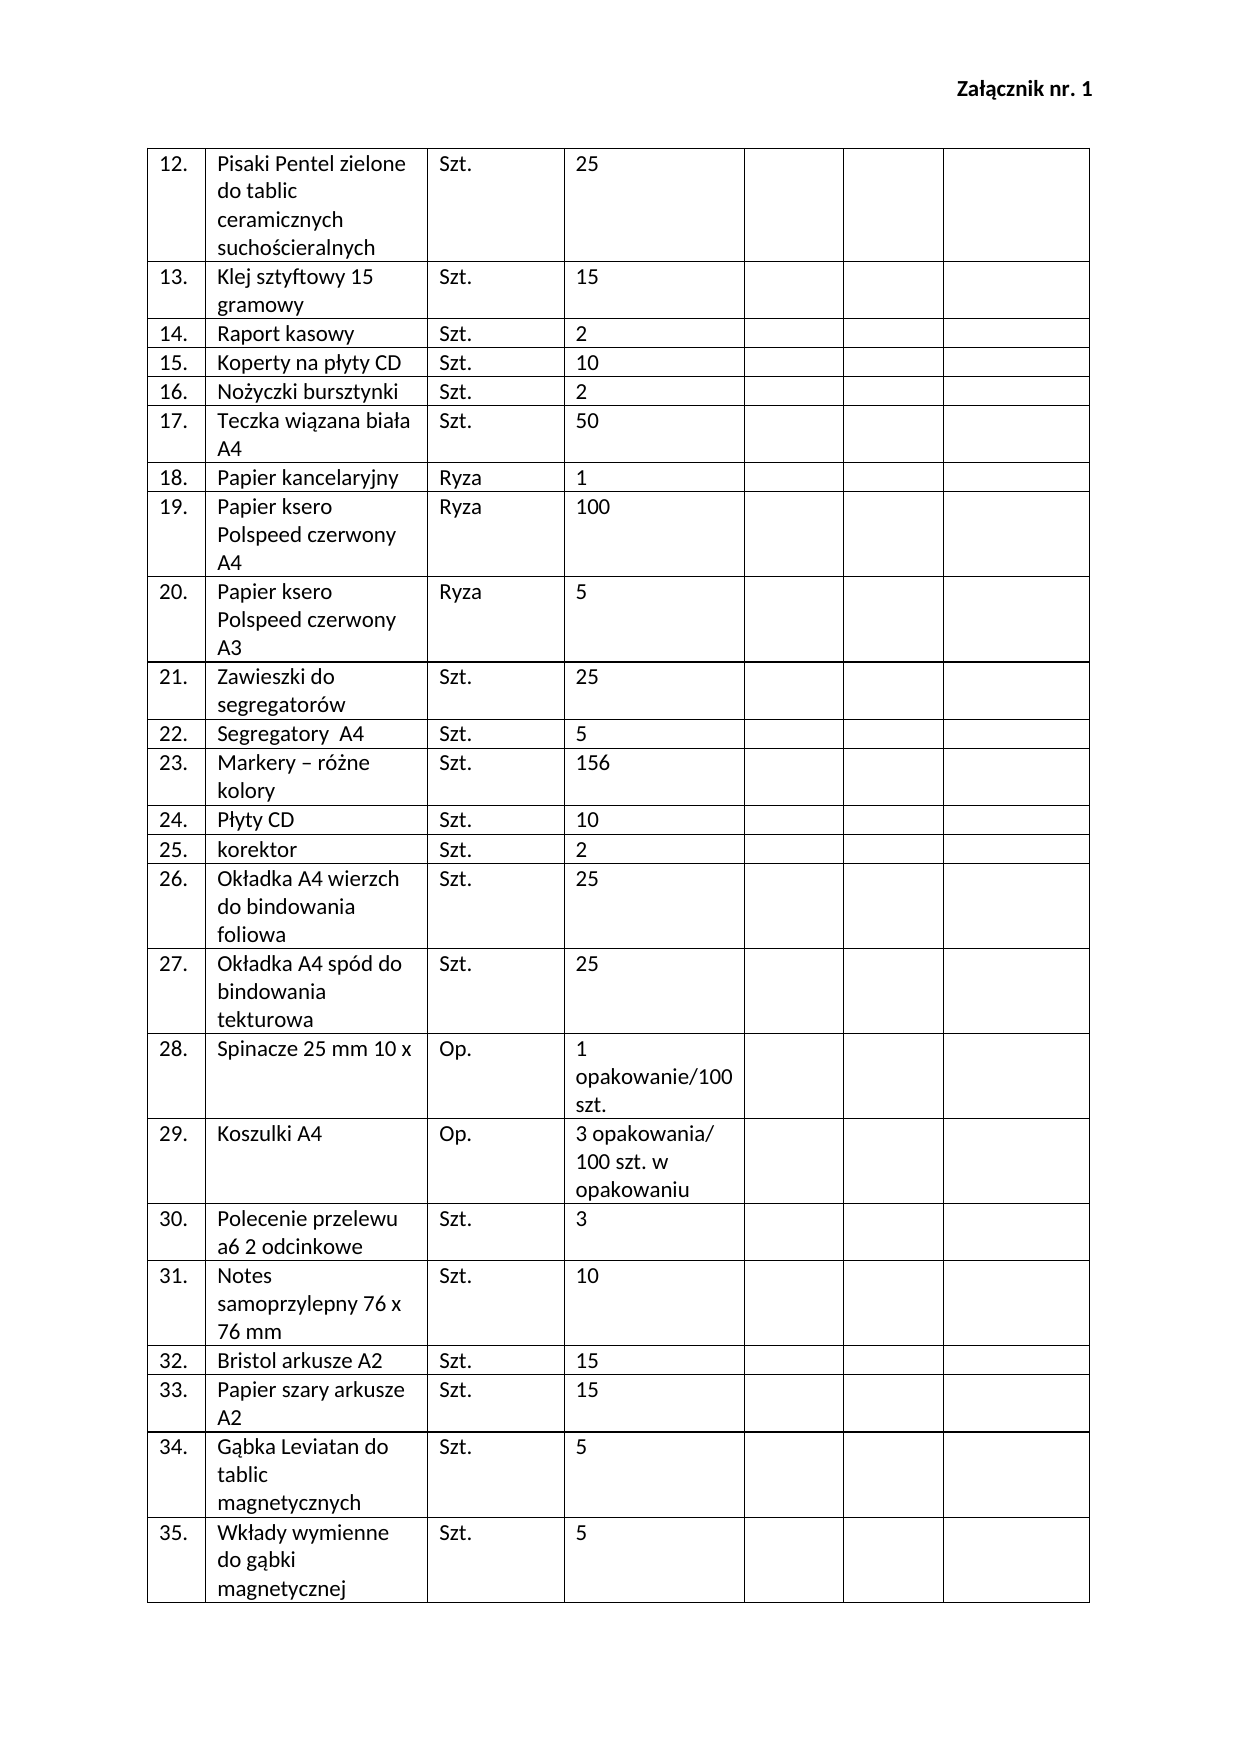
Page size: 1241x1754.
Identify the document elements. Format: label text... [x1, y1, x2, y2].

table_cell 16. [148, 377, 205, 405]
table_cell [944, 348, 1089, 376]
table_cell [745, 1119, 843, 1203]
table_cell 30. [148, 1204, 205, 1260]
table_cell 1 opakowanie/100 szt. [565, 1034, 744, 1118]
table_cell Klej sztyftowy 15 gramowy [206, 262, 427, 318]
table_cell Ryza [428, 492, 564, 576]
table_cell [745, 463, 843, 491]
table_cell [944, 1261, 1089, 1345]
table_cell [944, 1433, 1089, 1517]
table_cell Op. [428, 1119, 564, 1203]
table_cell 25 [565, 663, 744, 718]
table_cell 23. [148, 749, 205, 804]
table_cell Spinacze 25 mm 10 x [206, 1034, 427, 1118]
table_cell Szt. [428, 1433, 564, 1517]
table_cell Okładka A4 spód do bindowania tekturowa [206, 949, 427, 1033]
table_cell [844, 1518, 943, 1602]
table_cell 25 [565, 149, 744, 261]
table_cell 27. [148, 949, 205, 1033]
table_cell 10 [565, 348, 744, 376]
table_cell 100 [565, 492, 744, 576]
table_cell [745, 1034, 843, 1118]
table_cell 1 [565, 463, 744, 491]
table_cell [844, 149, 943, 261]
table_cell Papier ksero Polspeed czerwony A4 [206, 492, 427, 576]
table_cell Polecenie przelewu a6 2 odcinkowe [206, 1204, 427, 1260]
table_cell Szt. [428, 149, 564, 261]
table_cell Op. [428, 1034, 564, 1118]
table_cell [844, 577, 943, 661]
table_cell [745, 577, 843, 661]
table_cell [745, 1261, 843, 1345]
table_cell [844, 1119, 943, 1203]
table_cell [944, 1518, 1089, 1602]
table_cell [944, 949, 1089, 1033]
table_cell [844, 864, 943, 948]
table_cell 24. [148, 806, 205, 834]
table_cell 26. [148, 864, 205, 948]
table_cell [745, 348, 843, 376]
table_cell [745, 720, 843, 747]
table_cell [745, 149, 843, 261]
table_cell Gąbka Leviatan do tablic magnetycznych [206, 1433, 427, 1517]
table_cell Szt. [428, 1346, 564, 1374]
table_cell [745, 1375, 843, 1431]
table_cell [944, 663, 1089, 718]
table_cell [745, 262, 843, 318]
table_cell [844, 949, 943, 1033]
table_cell 31. [148, 1261, 205, 1345]
table_cell 2 [565, 835, 744, 863]
table_cell 33. [148, 1375, 205, 1431]
table_cell Pisaki Pentel zielone do tablic ceramicznych suchościeralnych [206, 149, 427, 261]
table_cell 32. [148, 1346, 205, 1374]
table_cell Zawieszki do segregatorów [206, 663, 427, 718]
table_cell Szt. [428, 1204, 564, 1260]
table_cell [745, 406, 843, 462]
table_cell 10 [565, 806, 744, 834]
table_cell 2 [565, 319, 744, 347]
table_cell Ryza [428, 577, 564, 661]
table_cell [745, 835, 843, 863]
table_cell [844, 1375, 943, 1431]
table_cell [944, 149, 1089, 261]
table_cell 17. [148, 406, 205, 462]
table_cell Szt. [428, 377, 564, 405]
table_cell 29. [148, 1119, 205, 1203]
table_cell [944, 406, 1089, 462]
table_cell Szt. [428, 1375, 564, 1431]
table_cell [745, 663, 843, 718]
table_cell Szt. [428, 749, 564, 804]
table_cell Płyty CD [206, 806, 427, 834]
table_cell [844, 1261, 943, 1345]
table_cell [944, 319, 1089, 347]
table_cell 5 [565, 577, 744, 661]
table_cell 21. [148, 663, 205, 718]
table_cell [745, 319, 843, 347]
table_cell [944, 492, 1089, 576]
table_cell 5 [565, 720, 744, 747]
table_cell 22. [148, 720, 205, 747]
table_cell [944, 262, 1089, 318]
table_cell [944, 1204, 1089, 1260]
table_cell [944, 1346, 1089, 1374]
table_cell [844, 262, 943, 318]
table_cell Okładka A4 wierzch do bindowania foliowa [206, 864, 427, 948]
table_cell Szt. [428, 949, 564, 1033]
table_cell [944, 835, 1089, 863]
table_cell 13. [148, 262, 205, 318]
table_cell [844, 377, 943, 405]
table_cell [745, 806, 843, 834]
table_cell 34. [148, 1433, 205, 1517]
table_cell 10 [565, 1261, 744, 1345]
table_cell [745, 377, 843, 405]
table_cell [944, 377, 1089, 405]
table_cell [745, 949, 843, 1033]
table_cell Bristol arkusze A2 [206, 1346, 427, 1374]
table_cell [844, 720, 943, 747]
table_cell Szt. [428, 406, 564, 462]
table_cell [745, 1204, 843, 1260]
table_cell 15 [565, 262, 744, 318]
table_cell [844, 1346, 943, 1374]
table_cell [844, 1034, 943, 1118]
table_cell [745, 1433, 843, 1517]
table_cell Koszulki A4 [206, 1119, 427, 1203]
table_cell Koperty na płyty CD [206, 348, 427, 376]
table_cell Papier kancelaryjny [206, 463, 427, 491]
table_cell 5 [565, 1433, 744, 1517]
table_cell 3 [565, 1204, 744, 1260]
table_cell 50 [565, 406, 744, 462]
table_cell Nożyczki bursztynki [206, 377, 427, 405]
table_cell 25 [565, 949, 744, 1033]
table_cell [944, 463, 1089, 491]
table_cell 12. [148, 149, 205, 261]
table_cell Szt. [428, 720, 564, 747]
table_cell 15 [565, 1375, 744, 1431]
table_cell [844, 348, 943, 376]
table_cell [844, 319, 943, 347]
table_cell 14. [148, 319, 205, 347]
table_cell 19. [148, 492, 205, 576]
table_cell [944, 1119, 1089, 1203]
table_cell Szt. [428, 835, 564, 863]
table_cell [844, 806, 943, 834]
table_cell [844, 492, 943, 576]
table_cell [944, 1375, 1089, 1431]
table_cell Wkłady wymienne do gąbki magnetycznej [206, 1518, 427, 1602]
table_cell Szt. [428, 1261, 564, 1345]
table_cell 156 [565, 749, 744, 804]
table_cell Szt. [428, 348, 564, 376]
table_cell Szt. [428, 1518, 564, 1602]
table_cell korektor [206, 835, 427, 863]
table_cell Szt. [428, 262, 564, 318]
table_cell 18. [148, 463, 205, 491]
table_cell [844, 835, 943, 863]
table_cell Papier szary arkusze A2 [206, 1375, 427, 1431]
table_cell [844, 749, 943, 804]
table_cell 15 [565, 1346, 744, 1374]
table_cell Ryza [428, 463, 564, 491]
table_cell Szt. [428, 319, 564, 347]
table_cell 5 [565, 1518, 744, 1602]
table_cell Szt. [428, 864, 564, 948]
table_cell [944, 806, 1089, 834]
table_cell [844, 663, 943, 718]
table_cell Teczka wiązana biała A4 [206, 406, 427, 462]
table_cell [944, 720, 1089, 747]
table_cell Szt. [428, 663, 564, 718]
table_cell 3 opakowania/ 100 szt. w opakowaniu [565, 1119, 744, 1203]
table_cell [844, 406, 943, 462]
table_cell [745, 749, 843, 804]
table_cell Segregatory A4 [206, 720, 427, 747]
table_cell 2 [565, 377, 744, 405]
table_cell [745, 864, 843, 948]
table_cell Markery – różne kolory [206, 749, 427, 804]
table_cell 35. [148, 1518, 205, 1602]
table_cell [844, 1433, 943, 1517]
table_cell [944, 864, 1089, 948]
table_cell 28. [148, 1034, 205, 1118]
table_cell 25 [565, 864, 744, 948]
table_cell Szt. [428, 806, 564, 834]
table_cell [844, 463, 943, 491]
table_cell [745, 1346, 843, 1374]
table_cell [944, 1034, 1089, 1118]
table_cell [844, 1204, 943, 1260]
table_cell [745, 492, 843, 576]
table_cell [745, 1518, 843, 1602]
table_cell 25. [148, 835, 205, 863]
table_cell [944, 577, 1089, 661]
table_cell 20. [148, 577, 205, 661]
table_cell 15. [148, 348, 205, 376]
table_cell Raport kasowy [206, 319, 427, 347]
table_cell Papier ksero Polspeed czerwony A3 [206, 577, 427, 661]
table_cell [944, 749, 1089, 804]
table_cell Notes samoprzylepny 76 x 76 mm [206, 1261, 427, 1345]
